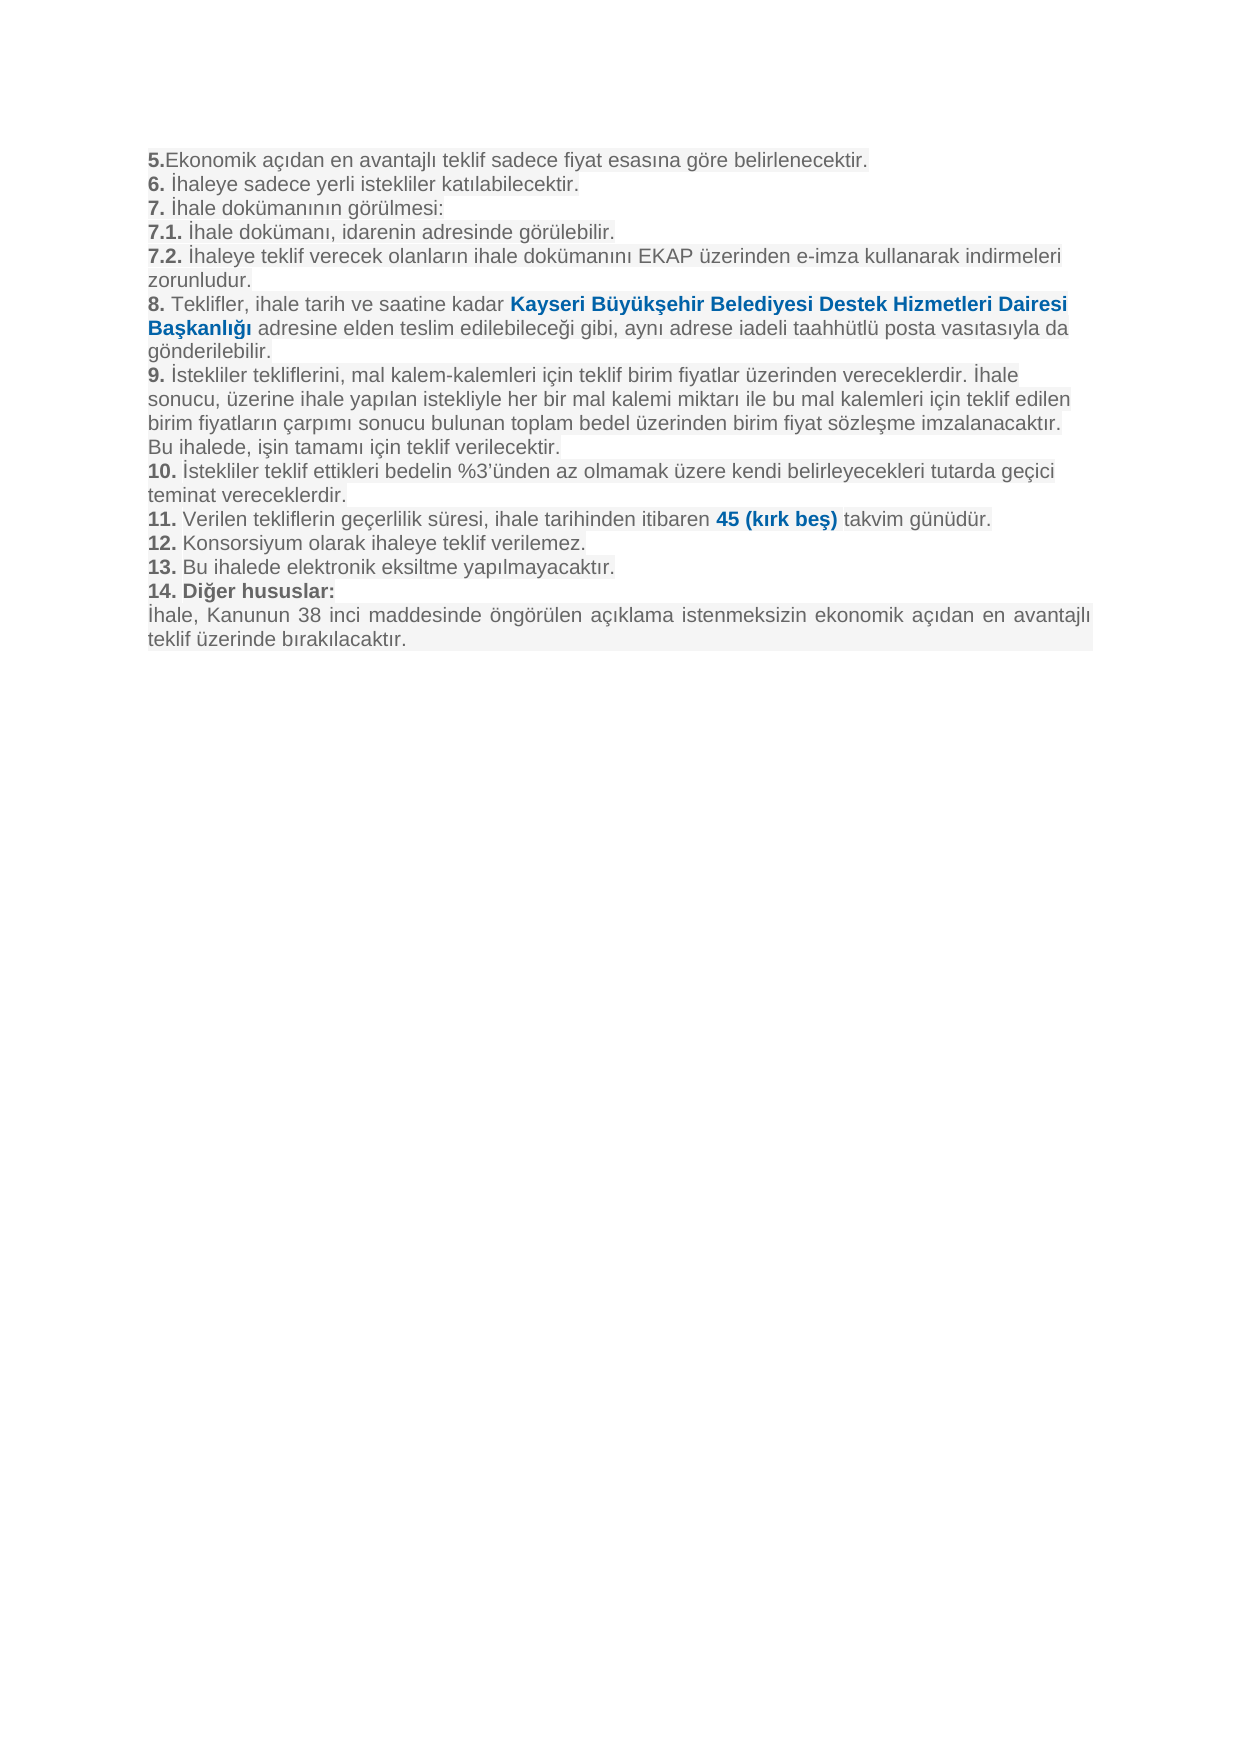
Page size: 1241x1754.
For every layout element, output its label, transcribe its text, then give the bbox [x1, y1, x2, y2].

text İhale, Kanunun 38 inci maddesinde öngörülen açıklama istenmeksizin ekonomik açıdan en avantajlı teklif üzerinde bırakılacaktır. [148, 603, 1093, 651]
text 5.Ekonomik açıdan en avantajlı teklif sadece fiyat esasına göre belirlenecektir. 6. İhaleye sadece yerli istekliler katılabilecektir. 7. İhale dokümanının görülmesi: 7.1. İhale dokümanı, idarenin adresinde görülebilir. 7.2. İhaleye teklif verecek olanların ihale dokümanını EKAP üzerinden e-imza kullanarak indirmeleri zorunludur. 8. Teklifler, ihale tarih ve saatine kadar Kayseri Büyükşehir Belediyesi Destek Hizmetleri Dairesi Başkanlığı adresine elden teslim edilebileceği gibi, aynı adrese iadeli taahhütlü posta vasıtasıyla da gönderilebilir. 9. İstekliler tekliflerini, mal kalem-kalemleri için teklif birim fiyatlar üzerinden vereceklerdir. İhale sonucu, üzerine ihale yapılan istekliyle her bir mal kalemi miktarı ile bu mal kalemleri için teklif edilen birim fiyatların çarpımı sonucu bulunan toplam bedel üzerinden birim fiyat sözleşme imzalanacaktır. Bu ihalede, işin tamamı için teklif verilecektir. 10. İstekliler teklif ettikleri bedelin %3’ünden az olmamak üzere kendi belirleyecekleri tutarda geçici teminat vereceklerdir. 11. Verilen tekliflerin geçerlilik süresi, ihale tarihinden itibaren 45 (kırk beş) takvim günüdür. 12. Konsorsiyum olarak ihaleye teklif verilemez. 13. Bu ihalede elektronik eksiltme yapılmayacaktır. 14. Diğer hususlar: [148, 148, 1093, 603]
